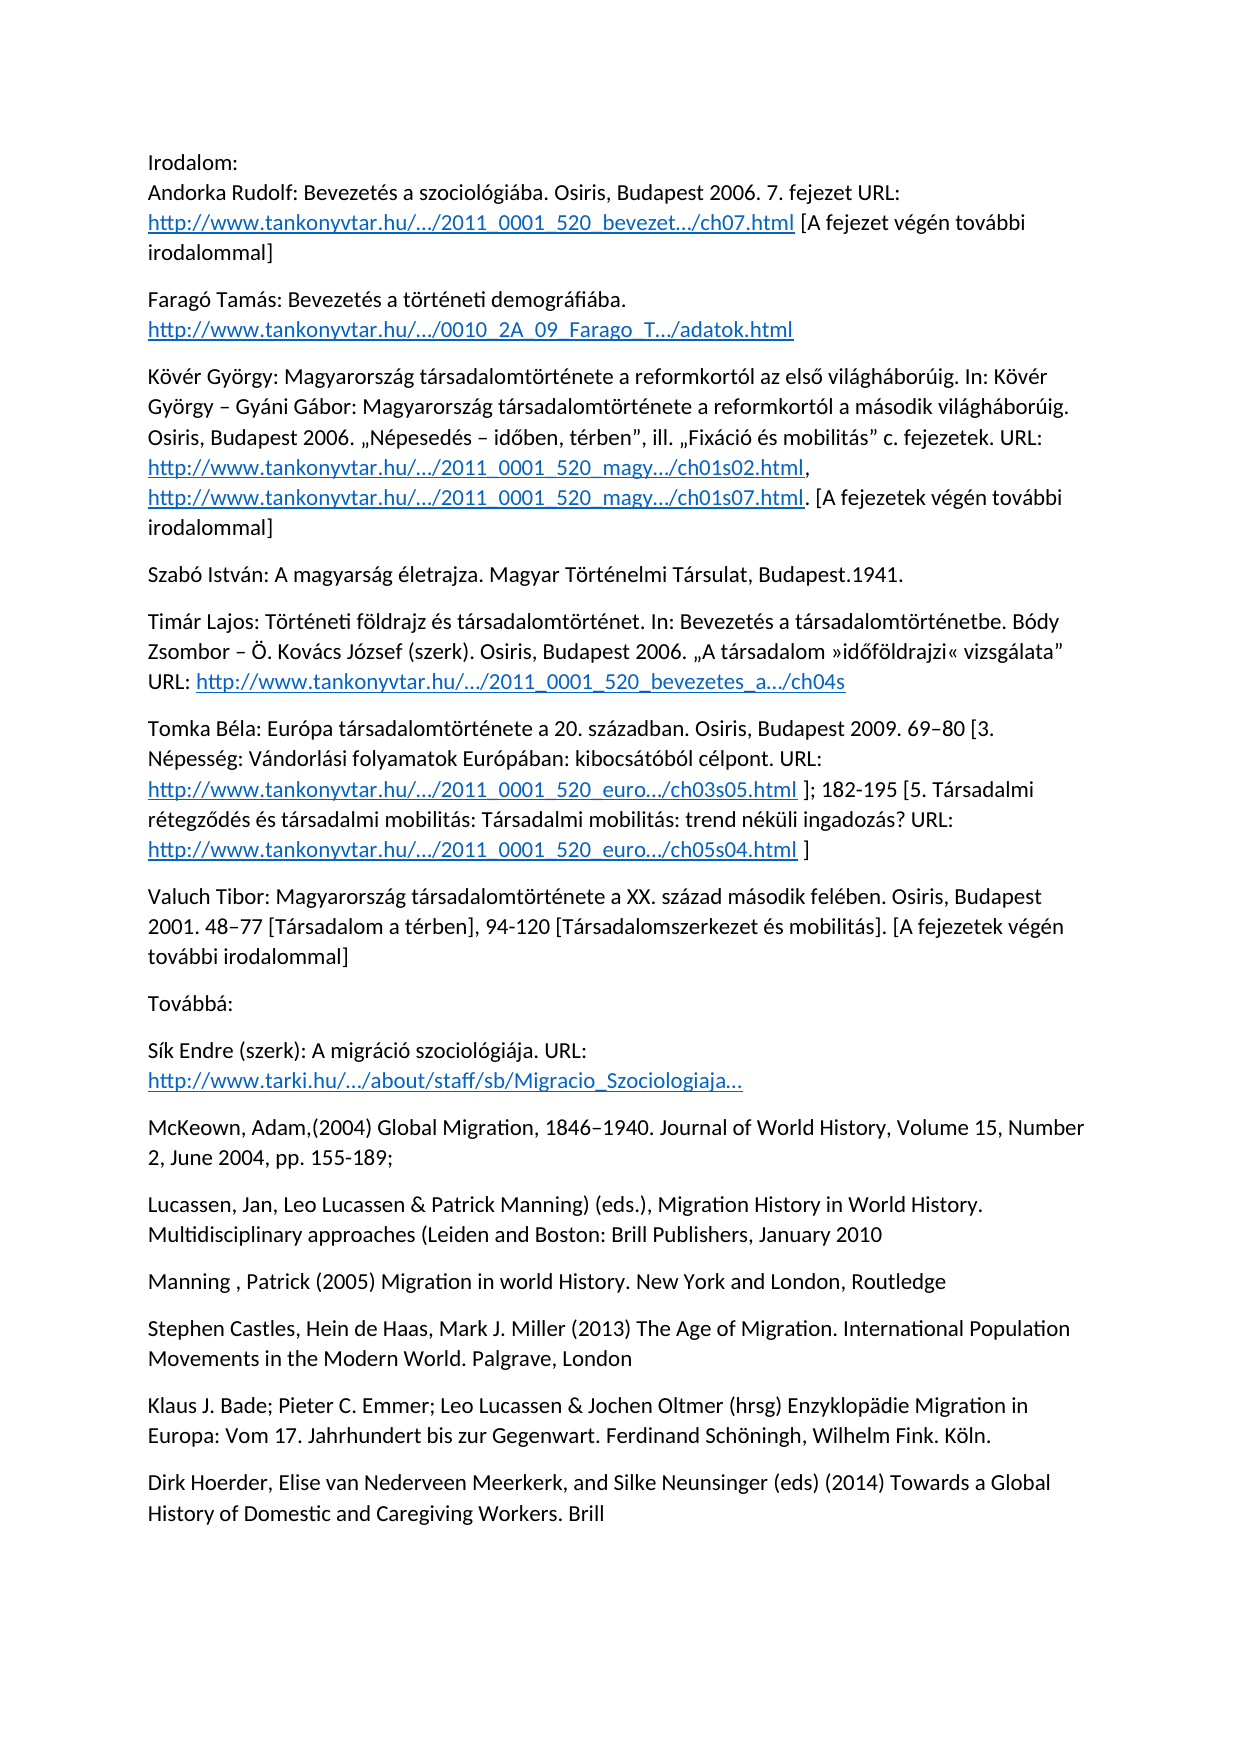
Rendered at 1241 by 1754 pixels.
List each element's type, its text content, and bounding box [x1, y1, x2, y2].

text Sík Endre (szerk): A migráció szociológiája. URL: http://www.tarki.hu/…/about/staff/sb/Migracio_Szociologiaja… [148, 1036, 1093, 1094]
text Lucassen, Jan, Leo Lucassen & Patrick Manning) (eds.), Migration History in World History. Multidisciplinary approaches (Leiden and Boston: Brill Publishers, January 2010 [148, 1190, 1093, 1248]
text Tomka Béla: Európa társadalomtörténete a 20. században. Osiris, Budapest 2009. 69–80 [3. Népesség: Vándorlási folyamatok Európában: kibocsátóból célpont. URL: http://www.tankonyvtar.hu/…/2011_0001_520_euro…/ch03s05.html ]; 182-195 [5. Társadalmi rétegződés és társadalmi mobilitás: Társadalmi mobilitás: trend néküli ingadozás? URL: http://www.tankonyvtar.hu/…/2011_0001_520_euro…/ch05s04.html ] [148, 714, 1093, 863]
text Kövér György: Magyarország társadalomtörténete a reformkortól az első világháborúig. In: Kövér György – Gyáni Gábor: Magyarország társadalomtörténete a reformkortól a második világháborúig. Osiris, Budapest 2006. „Népesedés – időben, térben”, ill. „Fixáció és mobilitás” c. fejezetek. URL: http://www.tankonyvtar.hu/…/2011_0001_520_magy…/ch01s02.html, http://www.tankonyvtar.hu/…/2011_0001_520_magy…/ch01s07.html. [A fejezetek végén további irodalommal] [148, 362, 1093, 541]
text Manning , Patrick (2005) Migration in world History. New York and London, Routledge [148, 1267, 1093, 1295]
text Továbbá: [148, 989, 1093, 1017]
text Valuch Tibor: Magyarország társadalomtörténete a XX. század második felében. Osiris, Budapest 2001. 48–77 [Társadalom a térben], 94-120 [Társadalomszerkezet és mobilitás]. [A fejezetek végén további irodalommal] [148, 882, 1093, 970]
text Irodalom: Andorka Rudolf: Bevezetés a szociológiába. Osiris, Budapest 2006. 7. fejezet URL: http://www.tankonyvtar.hu/…/2011_0001_520_bevezet…/ch07.html [A fejezet végén további irodalommal] [148, 148, 1093, 266]
text Klaus J. Bade; Pieter C. Emmer; Leo Lucassen & Jochen Oltmer (hrsg) Enzyklopädie Migration in Europa: Vom 17. Jahrhundert bis zur Gegenwart. Ferdinand Schöningh, Wilhelm Fink. Köln. [148, 1391, 1093, 1449]
text Faragó Tamás: Bevezetés a történeti demográfiába. http://www.tankonyvtar.hu/…/0010_2A_09_Farago_T…/adatok.html [148, 285, 1093, 343]
text Stephen Castles, Hein de Haas, Mark J. Miller (2013) The Age of Migration. International Population Movements in the Modern World. Palgrave, London [148, 1314, 1093, 1372]
text Szabó István: A magyarság életrajza. Magyar Történelmi Társulat, Budapest.1941. [148, 560, 1093, 588]
text Timár Lajos: Történeti földrajz és társadalomtörténet. In: Bevezetés a társadalomtörténetbe. Bódy Zsombor – Ö. Kovács József (szerk). Osiris, Budapest 2006. „A társadalom »időföldrajzi« vizsgálata” URL: http://www.tankonyvtar.hu/…/2011_0001_520_bevezetes_a…/ch04s [148, 607, 1093, 695]
text McKeown, Adam,(2004) Global Migration, 1846–1940. Journal of World History, Volume 15, Number 2, June 2004, pp. 155-189; [148, 1113, 1093, 1171]
text Dirk Hoerder, Elise van Nederveen Meerkerk, and Silke Neunsinger (eds) (2014) Towards a Global History of Domestic and Caregiving Workers. Brill [148, 1468, 1093, 1527]
